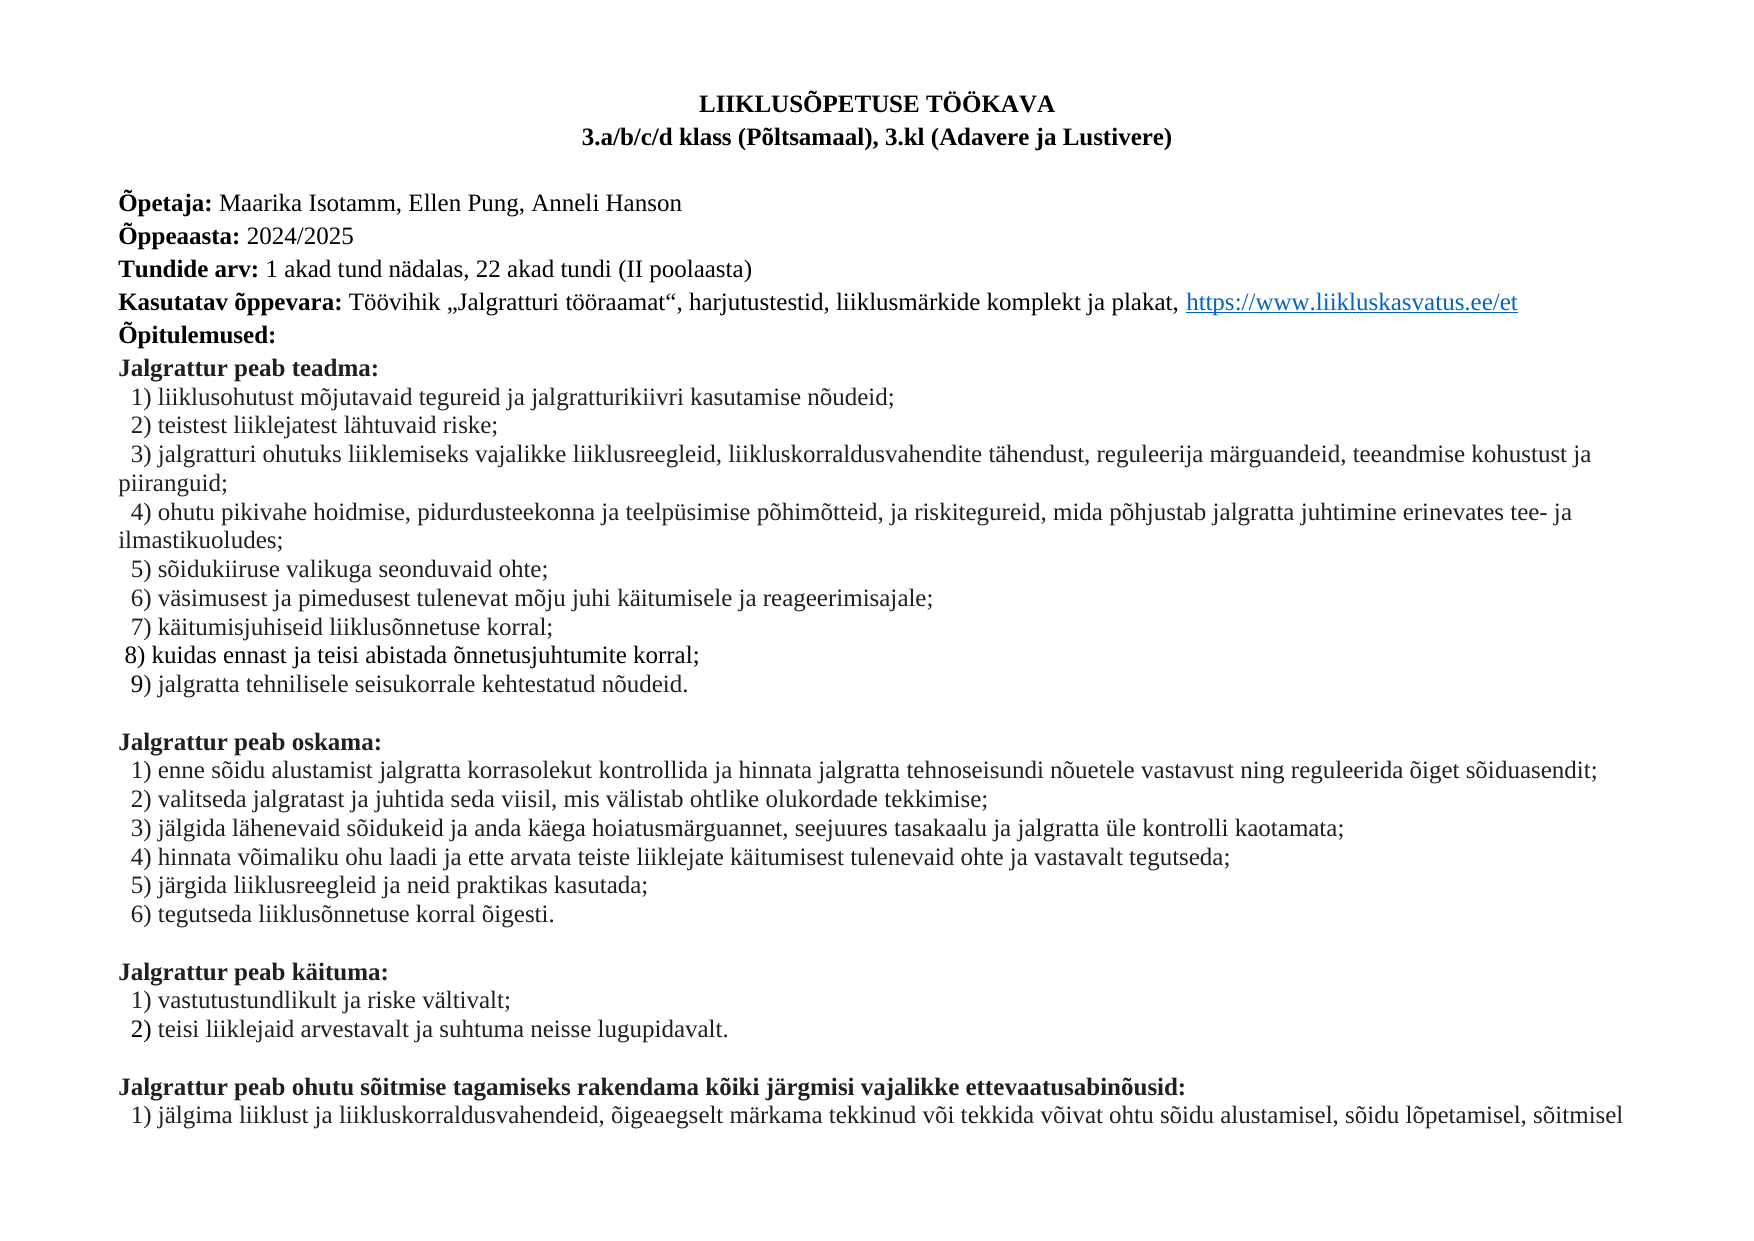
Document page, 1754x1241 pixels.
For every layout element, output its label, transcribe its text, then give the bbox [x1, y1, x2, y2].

text 8) kuidas ennast ja teisi abistada õnnetusjuhtumite korral; 9) jalgratta tehnilisele seisukorrale kehtestatud nõudeid. [118, 640, 1636, 698]
text Õppeaasta: 2024/2025 [118, 221, 1636, 249]
text Jalgrattur peab teadma: 1) liiklusohutust mõjutavaid tegureid ja jalgratturikiivri kasutamise nõudeid; 2) teistest liiklejatest lähtuvaid riske; 3) jalgratturi ohutuks liiklemiseks vajalikke liiklusreegleid, liikluskorraldusvahendite tähendust, reguleerija märguandeid, teeandmise kohustust ja piiranguid; 4) ohutu pikivahe hoidmise, pidurdusteekonna ja teelpüsimise põhimõtteid, ja riskitegureid, mida põhjustab jalgratta juhtimine erinevates tee- ja ilmastikuoludes; 5) sõidukiiruse valikuga seonduvaid ohte; 6) väsimusest ja pimedusest tulenevat mõju juhi käitumisele ja reageerimisajale; 7) käitumisjuhiseid liiklusõnnetuse korral; [118, 353, 1636, 640]
text Kasutatav õppevara: Töövihik „Jalgratturi tööraamat“, harjutustestid, liiklusmärkide komplekt ja plakat, https://www.liikluskasvatus.ee/et [118, 287, 1636, 316]
text 3.a/b/c/d klass (Põltsamaal), 3.kl (Adavere ja Lustivere) [118, 122, 1636, 150]
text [118, 1072, 1636, 1129]
text LIIKLUSÕPETUSE TÖÖKAVA [118, 89, 1636, 117]
text Jalgrattur peab oskama: 1) enne sõidu alustamist jalgratta korrasolekut kontrollida ja hinnata jalgratta tehnoseisundi nõuetele vastavust ning reguleerida õiget sõiduasendit; 2) valitseda jalgratast ja juhtida seda viisil, mis välistab ohtlike olukordade tekkimise; 3) jälgida lähenevaid sõidukeid ja anda käega hoiatusmärguannet, seejuures tasakaalu ja jalgratta üle kontrolli kaotamata; 4) hinnata võimaliku ohu laadi ja ette arvata teiste liiklejate käitumisest tulenevaid ohte ja vastavalt tegutseda; 5) järgida liiklusreegleid ja neid praktikas kasutada; 6) tegutseda liiklusõnnetuse korral õigesti. [118, 727, 1636, 928]
text Jalgrattur peab käituma: 1) vastutustundlikult ja riske vältivalt; 2) teisi liiklejaid arvestavalt ja suhtuma neisse lugupidavalt. [118, 957, 1636, 1043]
text Õpitulemused: [118, 320, 1636, 348]
text Tundide arv: 1 akad tund nädalas, 22 akad tundi (II poolaasta) [118, 254, 1636, 282]
text Õpetaja: Maarika Isotamm, Ellen Pung, Anneli Hanson [118, 188, 1636, 216]
